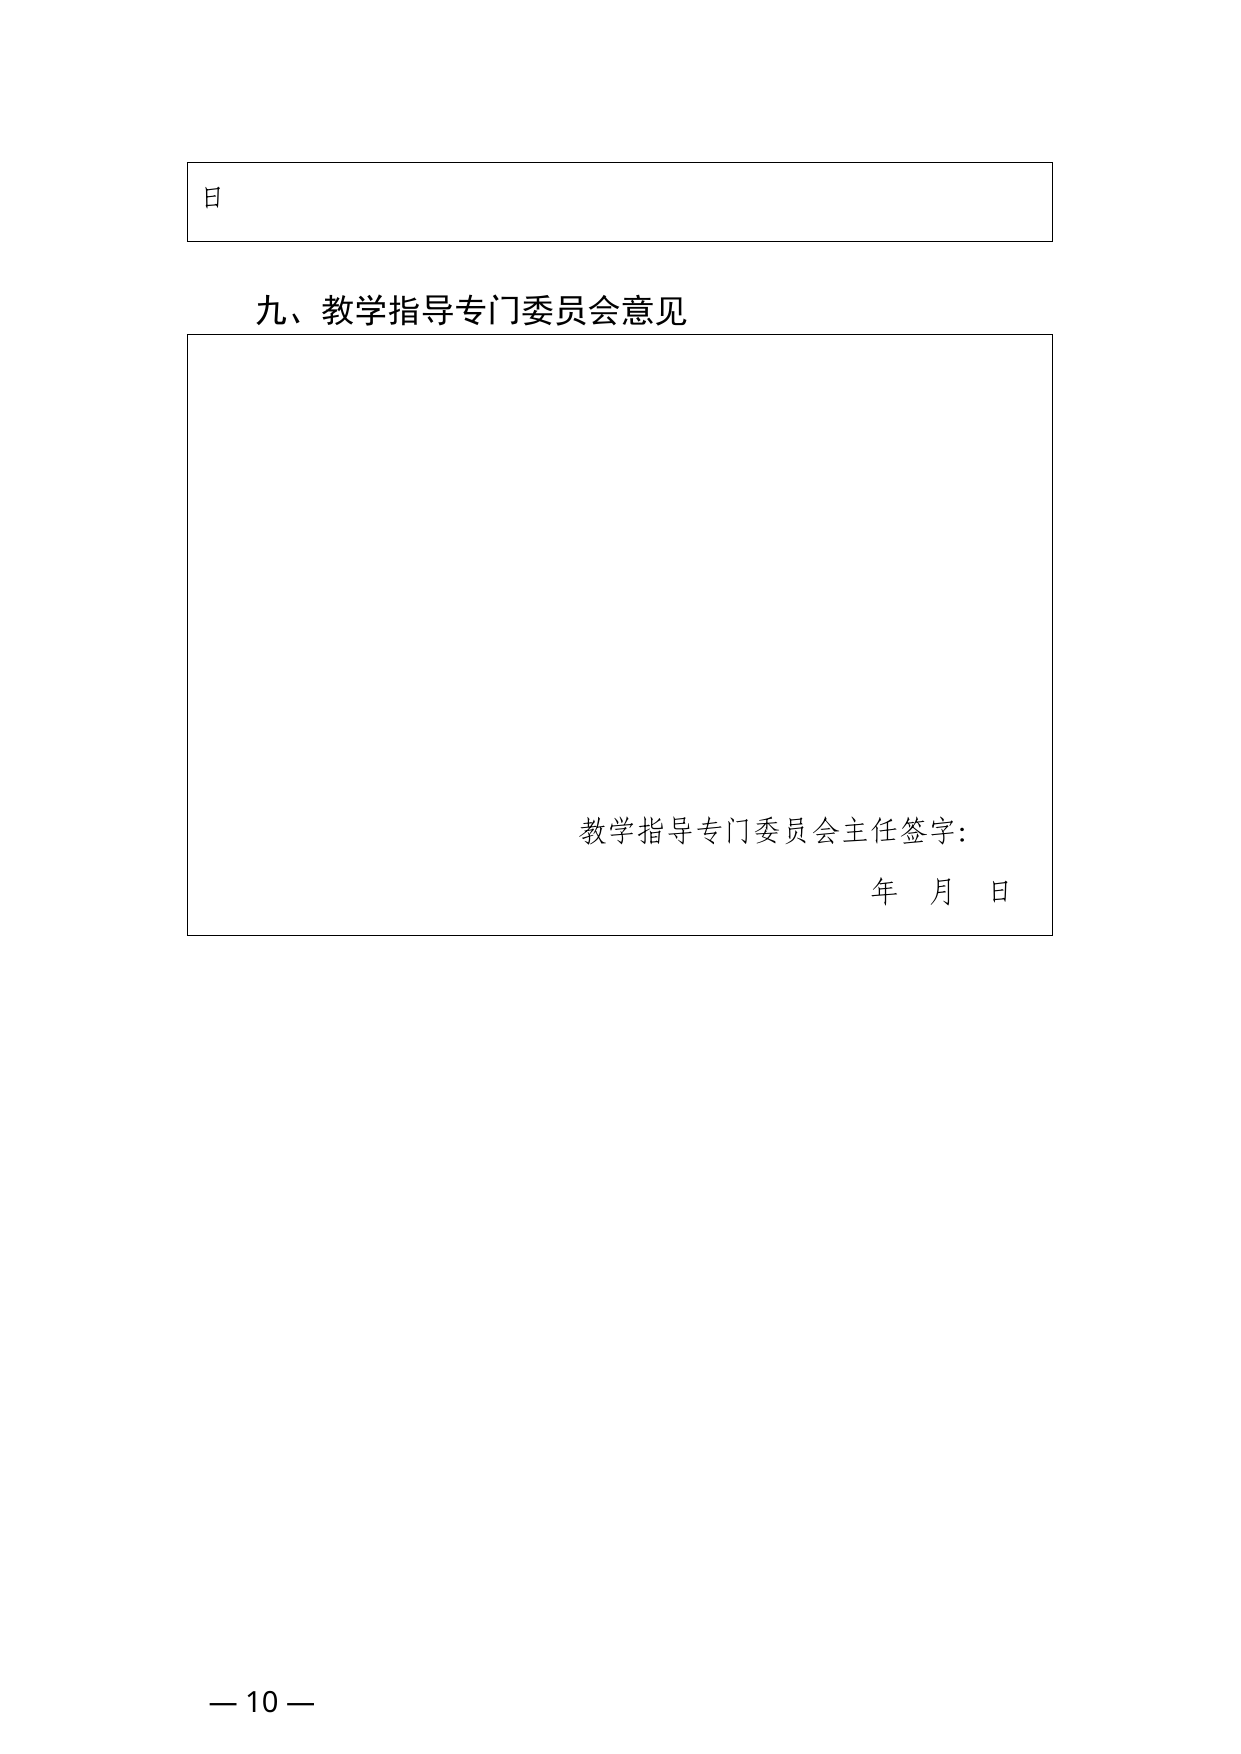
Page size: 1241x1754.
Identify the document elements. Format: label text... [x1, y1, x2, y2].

table_header 教学指导专门委员会主任签字： 年 月 日 [188, 335, 1052, 935]
table_header 专家组组长签字： 年 月 日 [188, 163, 1052, 241]
list 九、教学指导专门委员会意见 [187, 274, 1053, 334]
